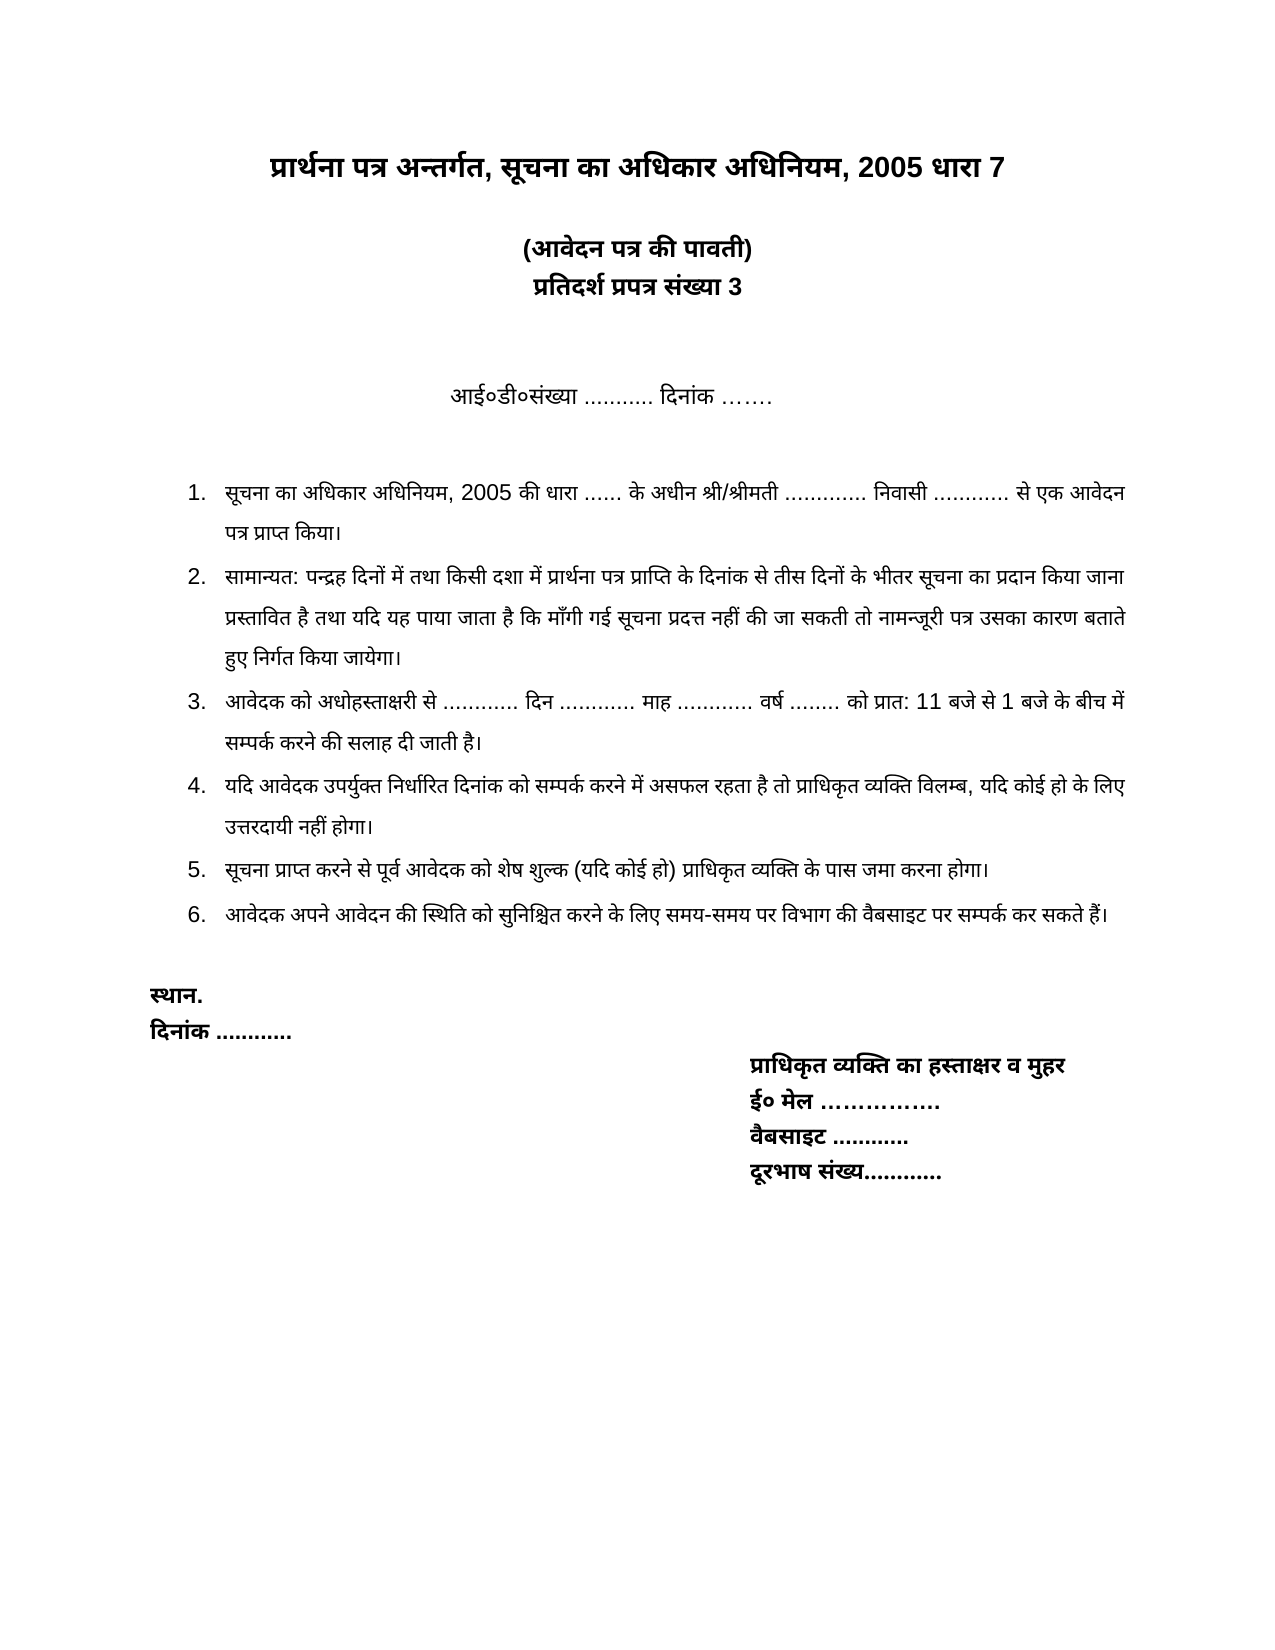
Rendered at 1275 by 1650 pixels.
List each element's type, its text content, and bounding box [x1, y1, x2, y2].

text (आवेदन पत्र की पावती) [150, 234, 1125, 267]
text प्रतिदर्श प्रपत्र संख्या 3 [150, 272, 1125, 306]
text ई० मेल ……………. [750, 1088, 1125, 1118]
list सूचना प्राप्त करने से पूर्व आवेदक को शेष शुल्क (यदि कोई हो) प्राधिकृत व्यक्ति के पास जमा करना होगा। [187, 856, 1125, 886]
text स्थान. [150, 982, 1125, 1013]
list यदि आवेदक उपर्युक्त निर्धारित दिनांक को सम्पर्क करने में असफल रहता है तो प्राधिकृत व्यक्ति विलम्ब, यदि कोई हो के लिए उत्तरदायी नहीं होगा। [187, 772, 1125, 843]
list आवेदक अपने आवेदन की स्थिति को सुनिश्चित करने के लिए समय-समय पर विभाग की वैबसाइट पर सम्पर्क कर सकते हैं। [187, 901, 1125, 931]
list सामान्यत: पन्द्रह दिनों में तथा किसी दशा में प्रार्थना पत्र प्राप्ति के दिनांक से तीस दिनों के भीतर सूचना का प्रदान किया जाना प्रस्तावित है तथा यदि यह पाया जाता है कि माँगी गई सूचना प्रदत्त नहीं की जा सकती तो नामन्जूरी पत्र उसका कारण बताते हुए निर्गत किया जायेगा। [187, 563, 1125, 674]
text प्रार्थना पत्र अन्तर्गत, सूचना का अधिकार अधिनियम, 2005 धारा 7 [150, 150, 1125, 189]
list सूचना का अधिकार अधिनियम, 2005 की धारा ...... के अधीन श्री/श्रीमती ............. निवासी ............ से एक आवेदन पत्र प्राप्त किया। [187, 479, 1125, 549]
text दिनांक ............ [150, 1018, 1125, 1049]
text प्राधिकृत व्यक्ति का हस्ताक्षर व मुहर [750, 1053, 1125, 1083]
text वैबसाइट ............ [750, 1123, 1125, 1154]
text आई०डी०संख्या ........... दिनांक ……. [450, 383, 1125, 414]
list आवेदक को अधोहस्ताक्षरी से ............ दिन ............ माह ............ वर्ष ........ को प्रात: 11 बजे से 1 बजे के बीच में सम्पर्क करने की सलाह दी जाती है। [187, 688, 1125, 759]
text दूरभाष संख्य………… [750, 1158, 1125, 1188]
